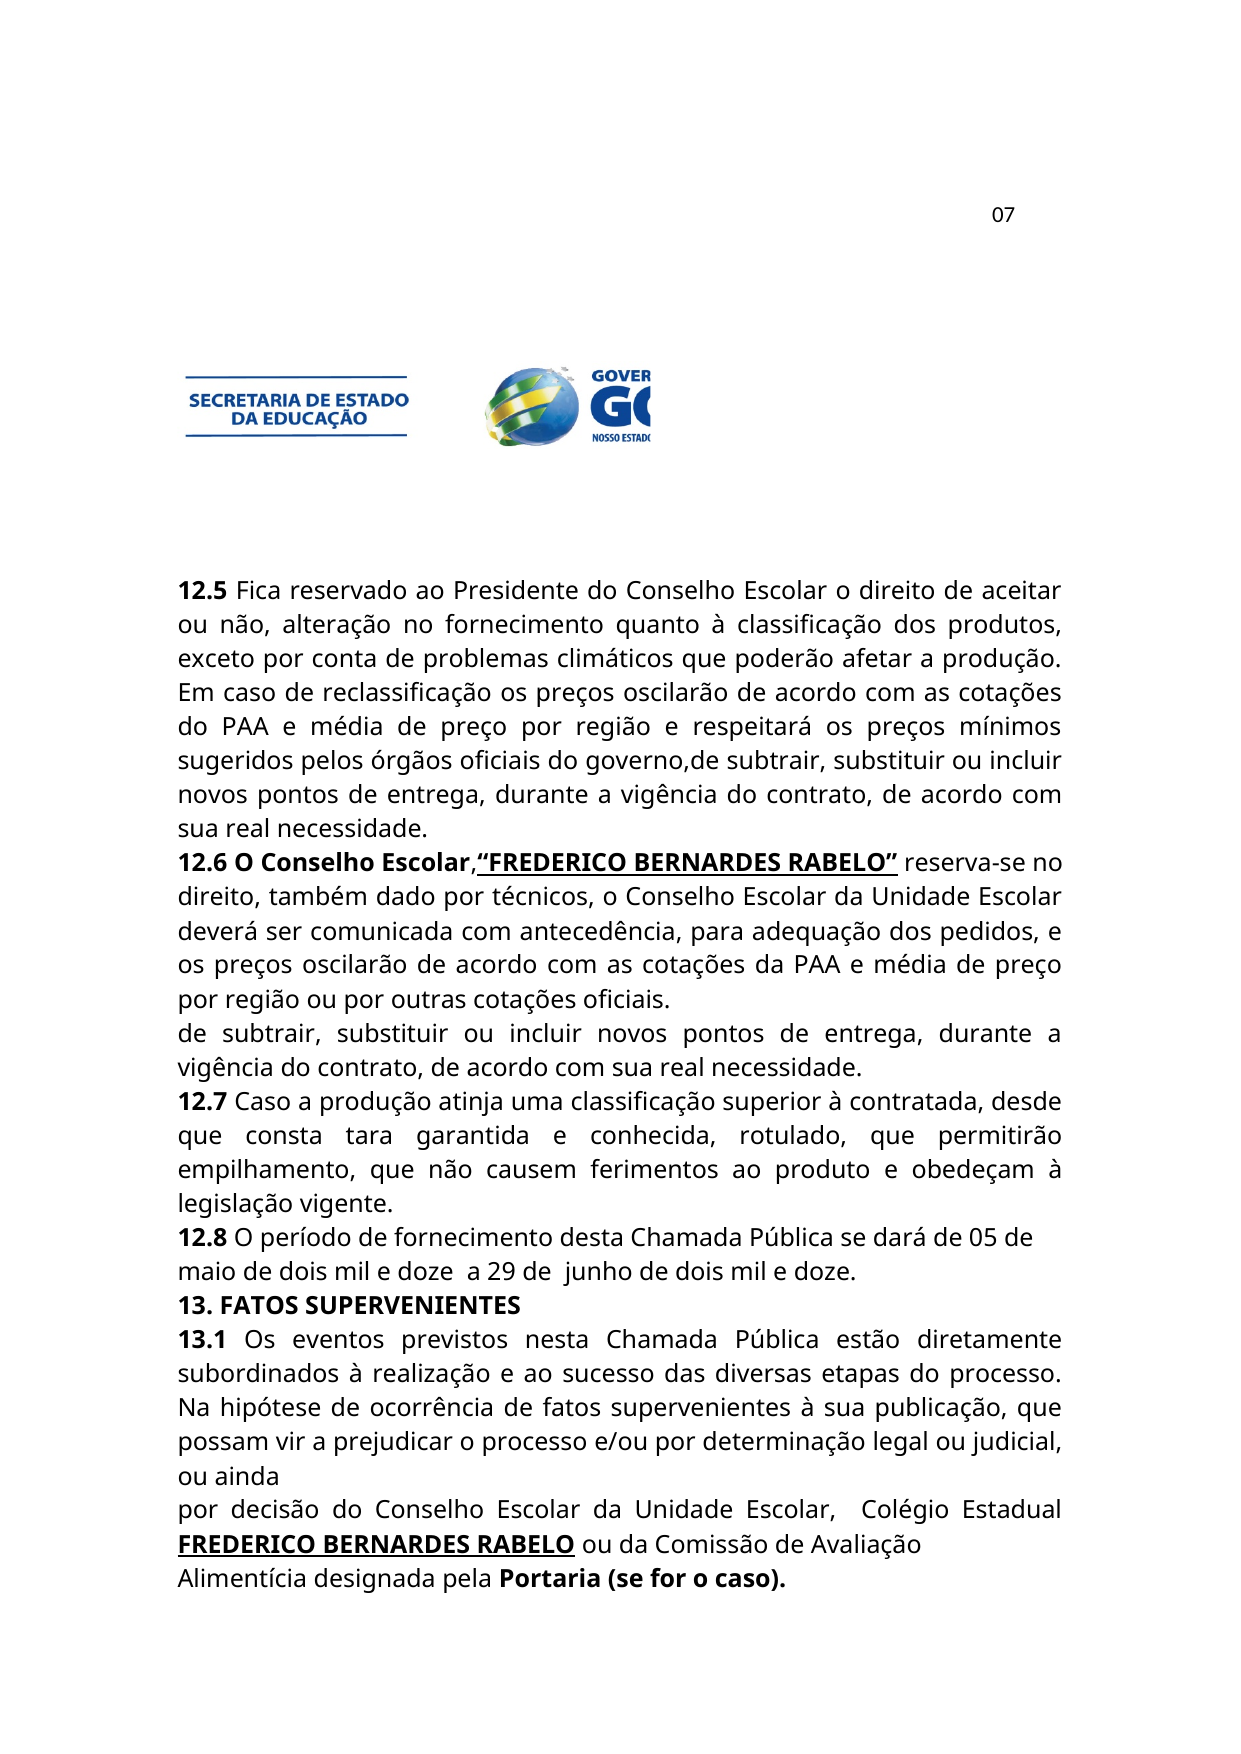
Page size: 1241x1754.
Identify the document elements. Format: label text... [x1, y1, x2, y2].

text 07 [177, 201, 1063, 229]
text 13.1 Os eventos previstos nesta Chamada Pública estão diretamente subordinados à realização e ao sucesso das diversas etapas do processo. Na hipótese de ocorrência de fatos supervenientes à sua publicação, que possam vir a prejudicar o processo e/ou por determinação legal ou judicial, ou ainda [177, 1322, 1063, 1492]
text 12.8 O período de fornecimento desta Chamada Pública se dará de 05 de maio de dois mil e doze a 29 de junho de dois mil e doze. [177, 1220, 1063, 1288]
text Alimentícia designada pela Portaria (se for o caso). [177, 1560, 1063, 1594]
text de subtrair, substituir ou incluir novos pontos de entrega, durante a vigência do contrato, de acordo com sua real necessidade. [177, 1015, 1063, 1083]
table_header [166, 254, 650, 479]
text 13. FATOS SUPERVENIENTES [177, 1288, 1063, 1322]
text por decisão do Conselho Escolar da Unidade Escolar, Colégio Estadual FREDERICO BERNARDES RABELO ou da Comissão de Avaliação [177, 1492, 1063, 1560]
text 12.7 Caso a produção atinja uma classificação superior à contratada, desde que consta tara garantida e conhecida, rotulado, que permitirão empilhamento, que não causem ferimentos ao produto e obedeçam à legislação vigente. [177, 1083, 1063, 1220]
picture [177, 361, 651, 451]
text 12.5 Fica reservado ao Presidente do Conselho Escolar o direito de aceitar ou não, alteração no fornecimento quanto à classificação dos produtos, exceto por conta de problemas climáticos que poderão afetar a produção. Em caso de reclassificação os preços oscilarão de acordo com as cotações do PAA e média de preço por região e respeitará os preços mínimos sugeridos pelos órgãos oficiais do governo,de subtrair, substituir ou incluir novos pontos de entrega, durante a vigência do contrato, de acordo com sua real necessidade. [177, 572, 1063, 845]
text 12.6 O Conselho Escolar,“FREDERICO BERNARDES RABELO” reserva-se no direito, também dado por técnicos, o Conselho Escolar da Unidade Escolar deverá ser comunicada com antecedência, para adequação dos pedidos, e os preços oscilarão de acordo com as cotações da PAA e média de preço por região ou por outras cotações oficiais. [177, 845, 1063, 1015]
